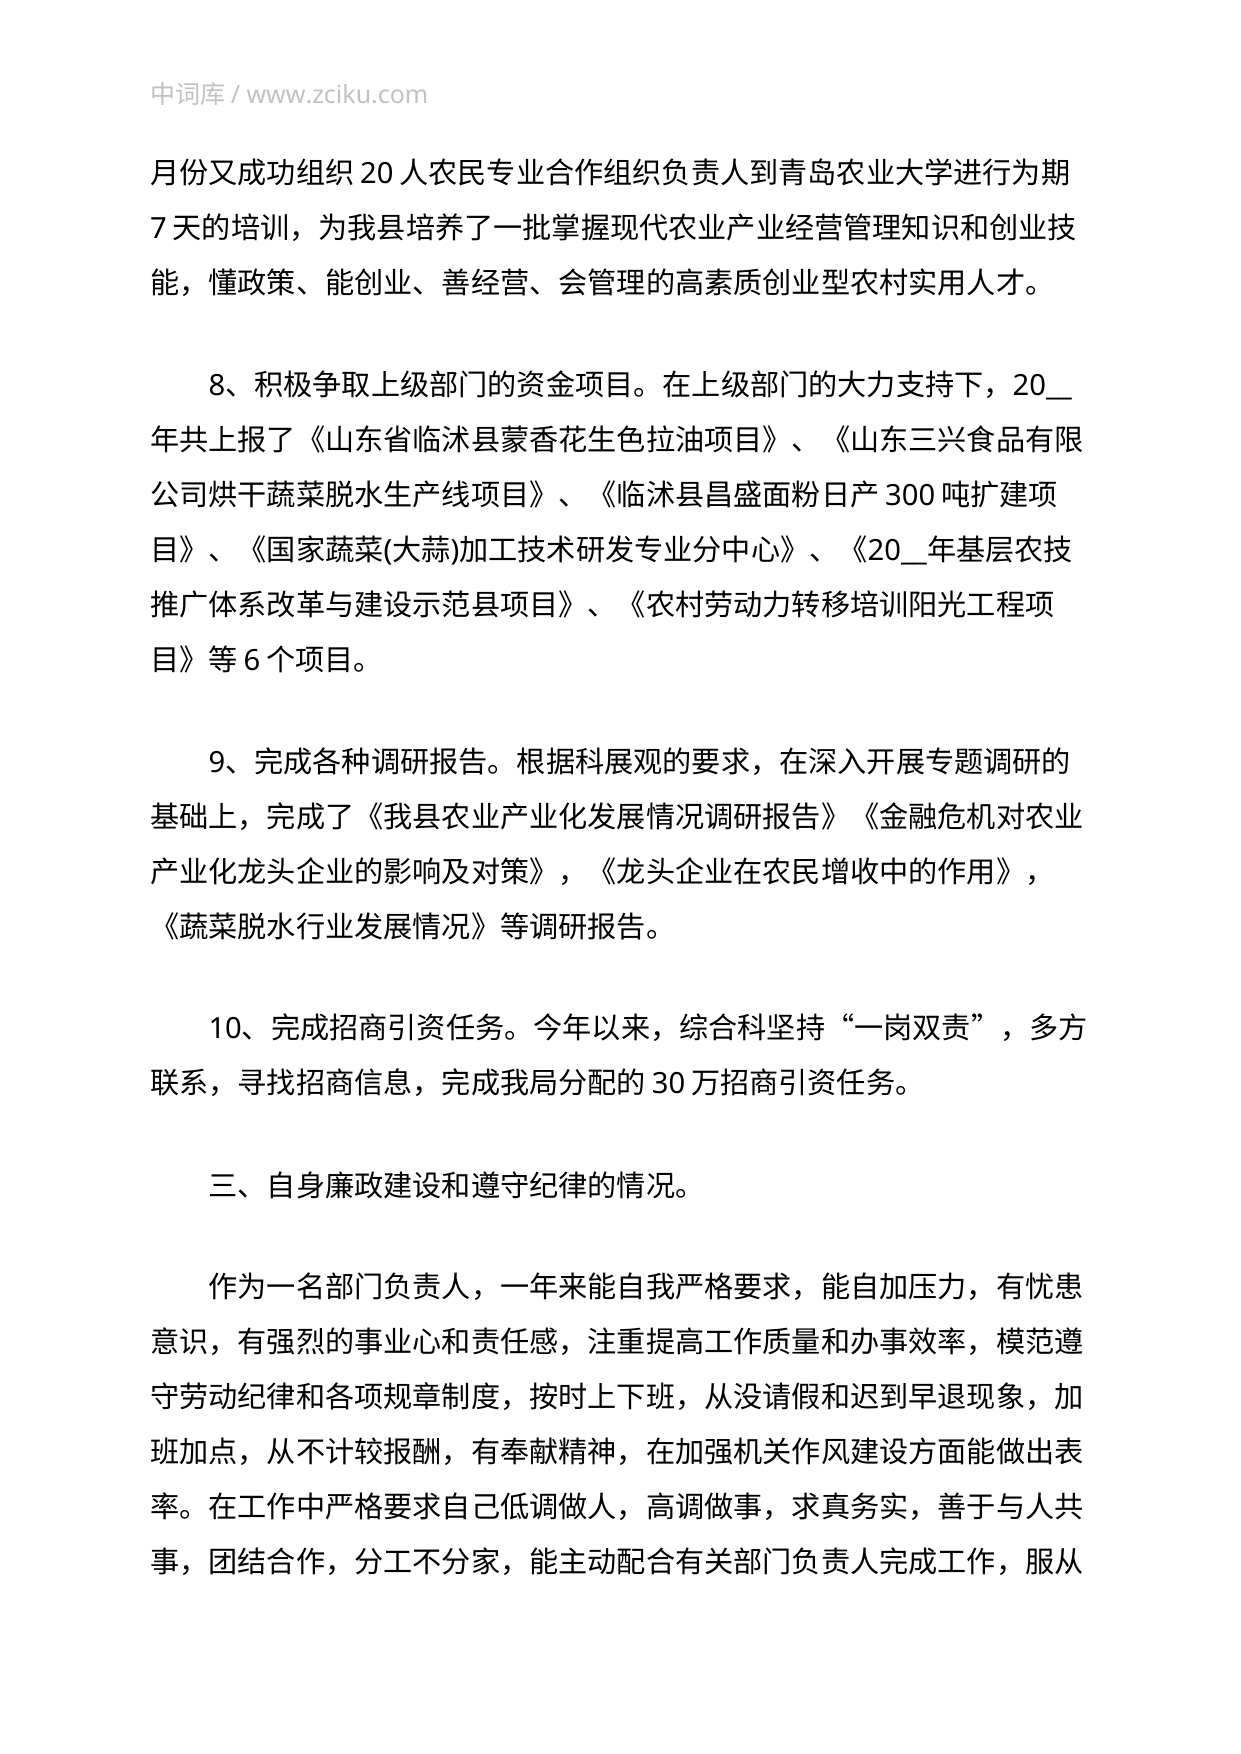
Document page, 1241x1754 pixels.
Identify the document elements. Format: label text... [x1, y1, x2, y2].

text 8、积极争取上级部门的资金项目。在上级部门的大力支持下，20__年共上报了《山东省临沭县蒙香花生色拉油项目》、《山东三兴食品有限公司烘干蔬菜脱水生产线项目》、《临沭县昌盛面粉日产300吨扩建项目》、《国家蔬菜(大蒜)加工技术研发专业分中心》、《20__年基层农技推广体系改革与建设示范县项目》、《农村劳动力转移培训阳光工程项目》等6个项目。 [150, 362, 1090, 679]
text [150, 150, 1090, 302]
text 10、完成招商引资任务。今年以来，综合科坚持“一岗双责”，多方联系，寻找招商信息，完成我局分配的30万招商引资任务。 [150, 1005, 1090, 1102]
text 三、自身廉政建设和遵守纪律的情况。 [150, 1162, 1090, 1204]
text 9、完成各种调研报告。根据科展观的要求，在深入开展专题调研的基础上，完成了《我县农业产业化发展情况调研报告》《金融危机对农业产业化龙头企业的影响及对策》，《龙头企业在农民增收中的作用》，《蔬菜脱水行业发展情况》等调研报告。 [150, 738, 1090, 946]
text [150, 1264, 1090, 1581]
